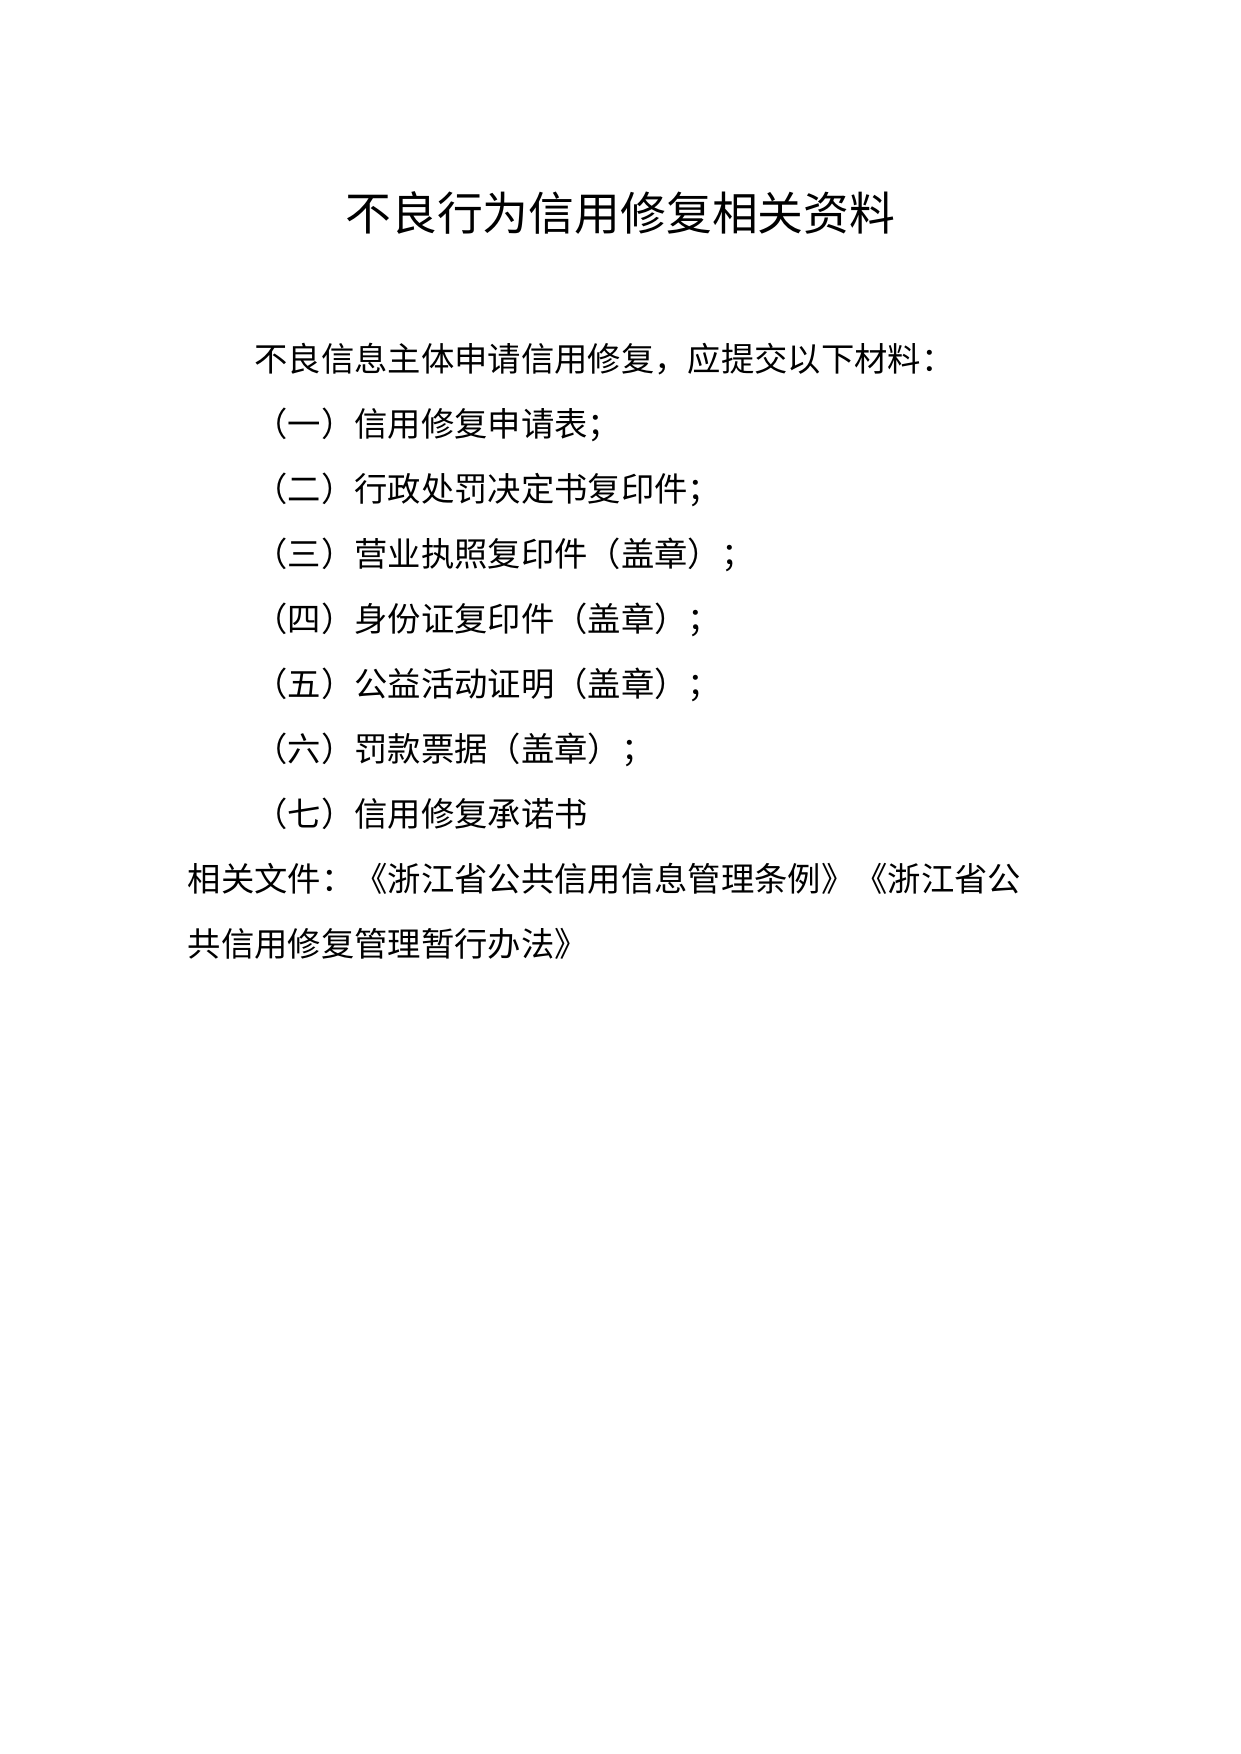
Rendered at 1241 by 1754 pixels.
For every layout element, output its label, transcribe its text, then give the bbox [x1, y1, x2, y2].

text 不良信息主体申请信用修复，应提交以下材料： [187, 324, 1053, 389]
list 信用修复承诺书 [187, 779, 1053, 844]
list 罚款票据（盖章）； [187, 714, 1053, 779]
text 不良行为信用修复相关资料 [187, 162, 1053, 259]
list 公益活动证明（盖章）； [187, 649, 1053, 714]
list 身份证复印件（盖章）； [187, 584, 1053, 649]
list 营业执照复印件（盖章）； [187, 519, 1053, 584]
list 行政处罚决定书复印件； [187, 454, 1053, 519]
text 相关文件：《浙江省公共信用信息管理条例》《浙江省公共信用修复管理暂行办法》 [187, 844, 1053, 974]
list 信用修复申请表； [187, 389, 1053, 454]
